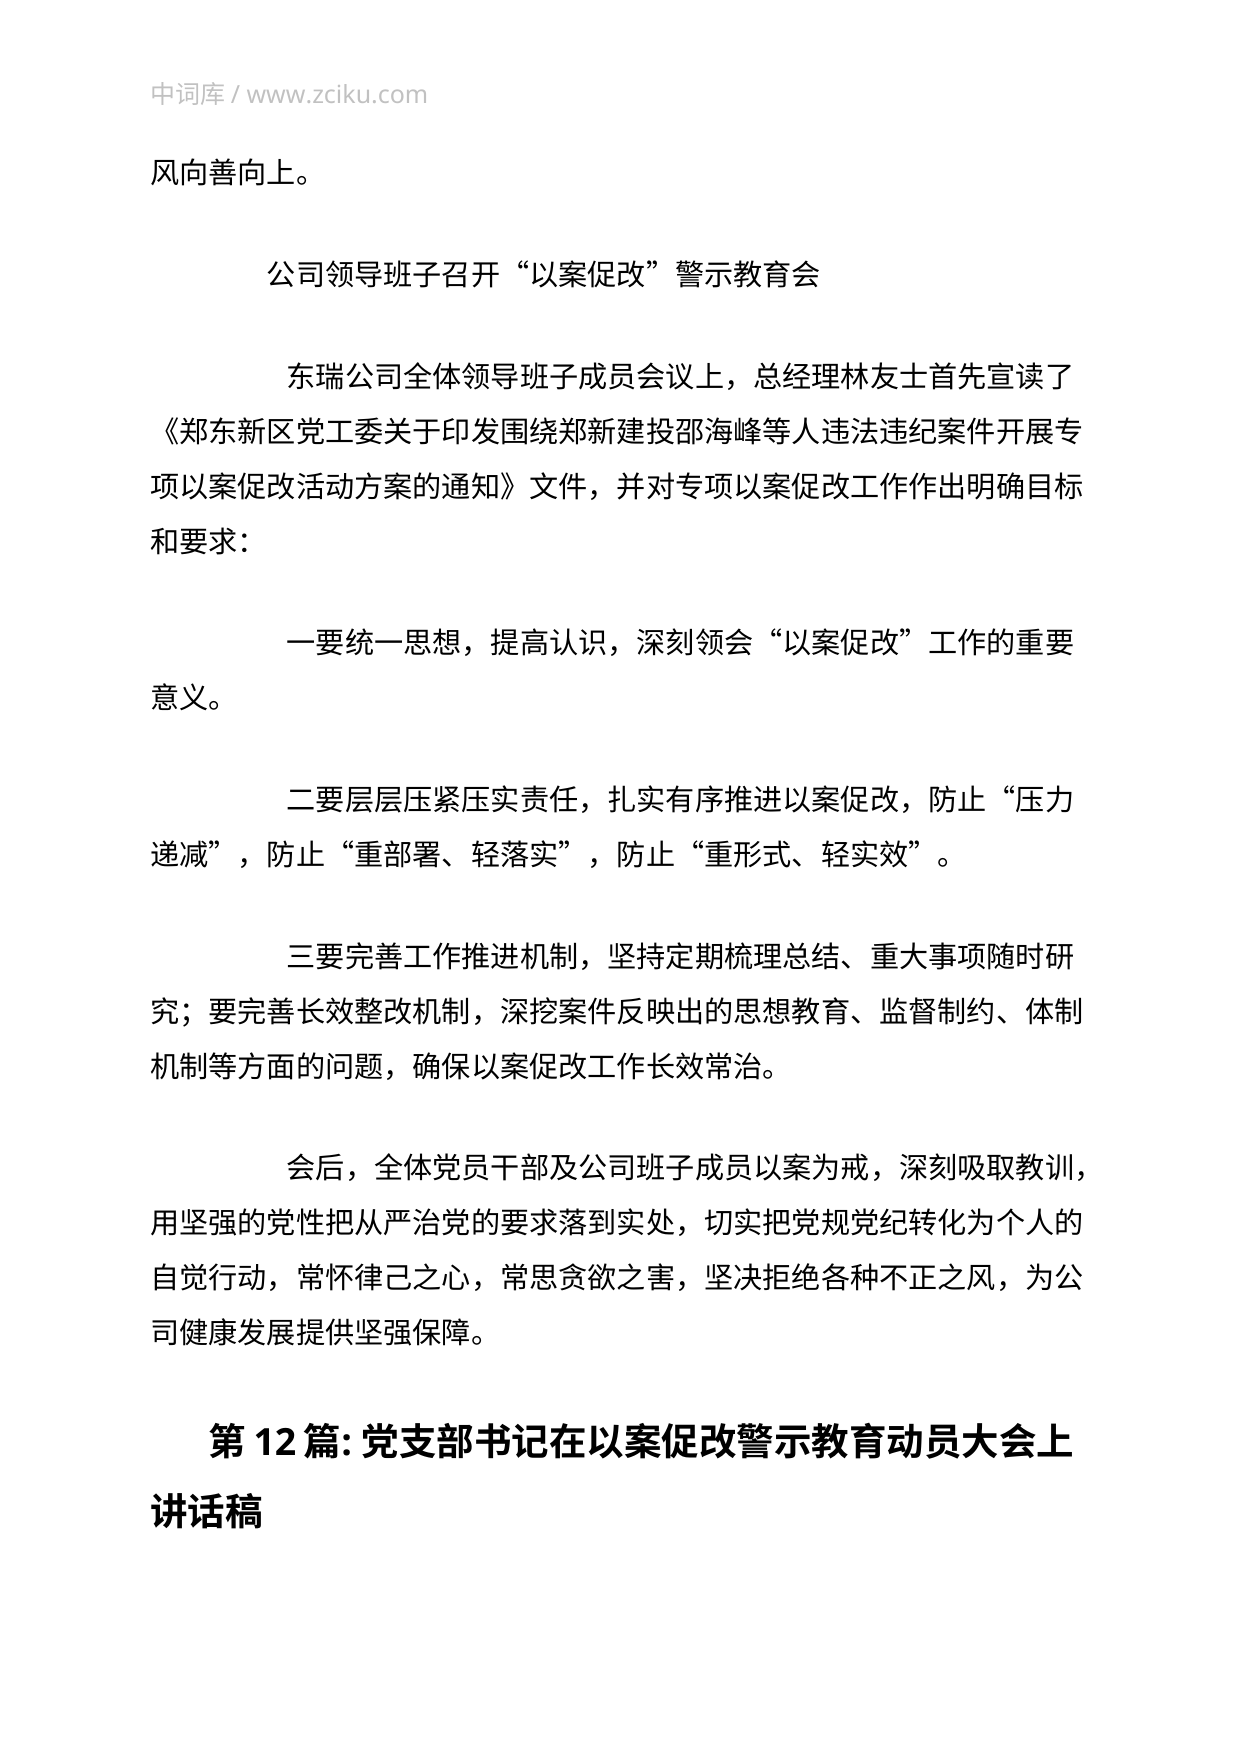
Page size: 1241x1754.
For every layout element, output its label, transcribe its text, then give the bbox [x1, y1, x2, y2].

text 第12篇: 党支部书记在以案促改警示教育动员大会上讲话稿 [150, 1411, 1090, 1536]
text 二要层层压紧压实责任，扎实有序推进以案促改，防止“压力递减”，防止“重部署、轻落实”，防止“重形式、轻实效”。 [150, 777, 1090, 874]
text 三要完善工作推进机制，坚持定期梳理总结、重大事项随时研究；要完善长效整改机制，深挖案件反映出的思想教育、监督制约、体制机制等方面的问题，确保以案促改工作长效常治。 [150, 933, 1090, 1085]
text 一要统一思想，提高认识，深刻领会“以案促改”工作的重要意义。 [150, 620, 1090, 717]
text 公司领导班子召开“以案促改”警示教育会 [150, 252, 1090, 294]
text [150, 150, 1090, 192]
text 会后，全体党员干部及公司班子成员以案为戒，深刻吸取教训，用坚强的党性把从严治党的要求落到实处，切实把党规党纪转化为个人的自觉行动，常怀律己之心，常思贪欲之害，坚决拒绝各种不正之风，为公司健康发展提供坚强保障。 [150, 1145, 1090, 1352]
text 东瑞公司全体领导班子成员会议上，总经理林友士首先宣读了《郑东新区党工委关于印发围绕郑新建投邵海峰等人违法违纪案件开展专项以案促改活动方案的通知》文件，并对专项以案促改工作作出明确目标和要求： [150, 353, 1090, 561]
